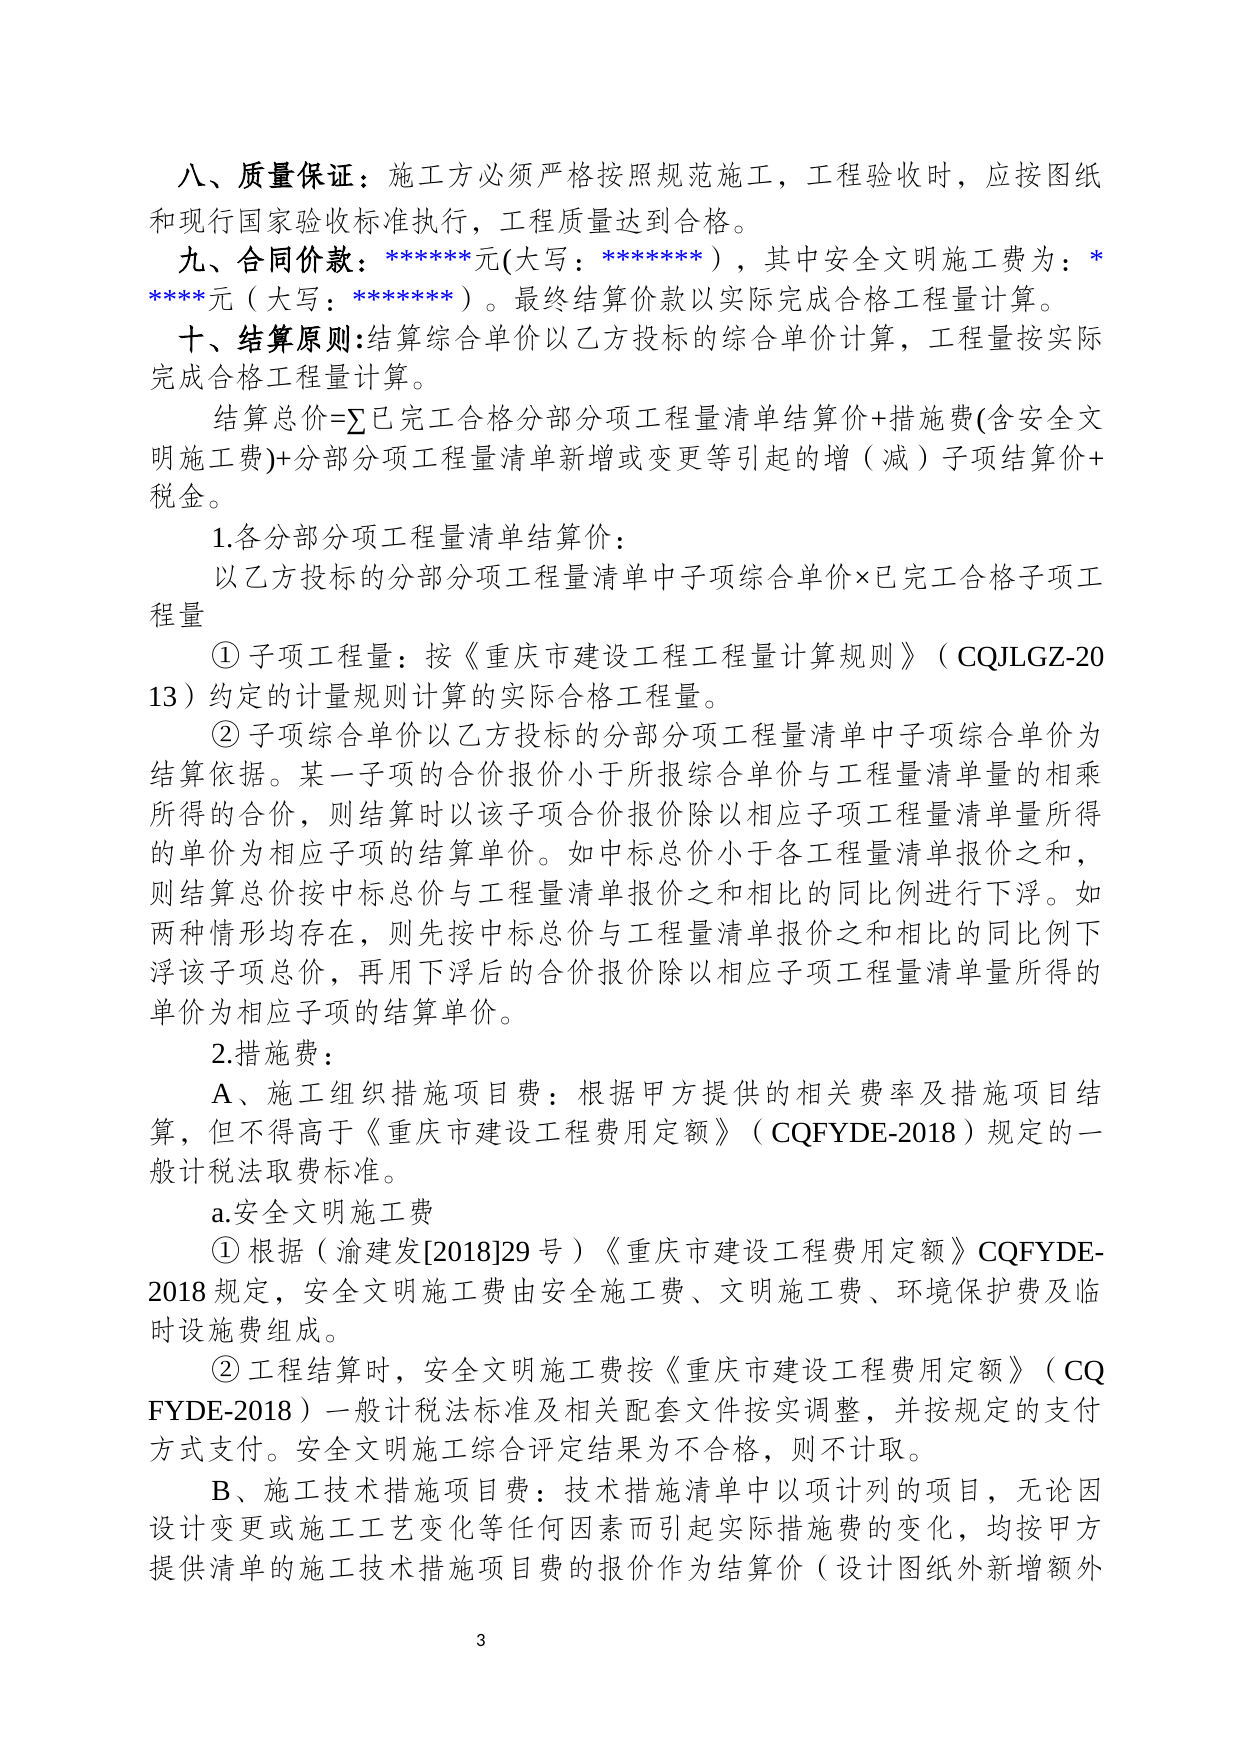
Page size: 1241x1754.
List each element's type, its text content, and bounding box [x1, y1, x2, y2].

text ①根据（渝建发[2018]29号）《重庆市建设工程费用定额》CQFYDE-2018规定，安全文明施工费由安全施工费、文明施工费、环境保护费及临时设施费组成。 [148, 1232, 1104, 1352]
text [148, 1471, 1104, 1590]
text 十、结算原则:结算综合单价以乙方投标的综合单价计算，工程量按实际完成合格工程量计算。 [148, 320, 1104, 399]
text 结算总价=∑已完工合格分部分项工程量清单结算价+措施费(含安全文明施工费)+分部分项工程量清单新增或变更等引起的增（减）子项结算价+税金。 [148, 399, 1104, 518]
text A、施工组织措施项目费：根据甲方提供的相关费率及措施项目结算，但不得高于《重庆市建设工程费用定额》（CQFYDE-2018）规定的一般计税法取费标准。 [148, 1074, 1104, 1193]
text ②子项综合单价以乙方投标的分部分项工程量清单中子项综合单价为结算依据。某一子项的合价报价小于所报综合单价与工程量清单量的相乘所得的合价，则结算时以该子项合价报价除以相应子项工程量清单量所得的单价为相应子项的结算单价。如中标总价小于各工程量清单报价之和，则结算总价按中标总价与工程量清单报价之和相比的同比例进行下浮。如两种情形均存在，则先按中标总价与工程量清单报价之和相比的同比例下浮该子项总价，再用下浮后的合价报价除以相应子项工程量清单量所得的单价为相应子项的结算单价。 [148, 717, 1104, 1034]
text 1.各分部分项工程量清单结算价： [148, 518, 1104, 558]
text ①子项工程量：按《重庆市建设工程工程量计算规则》（CQJLGZ-2013）约定的计量规则计算的实际合格工程量。 [148, 637, 1104, 717]
text 九、合同价款：******元(大写：*******），其中安全文明施工费为：*****元（大写：*******）。最终结算价款以实际完成合格工程量计算。 [148, 240, 1104, 320]
text ②工程结算时，安全文明施工费按《重庆市建设工程费用定额》（CQFYDE-2018）一般计税法标准及相关配套文件按实调整，并按规定的支付方式支付。安全文明施工综合评定结果为不合格，则不计取。 [148, 1352, 1104, 1471]
text 八、质量保证：施工方必须严格按照规范施工，工程验收时，应按图纸和现行国家验收标准执行，工程质量达到合格。 [148, 149, 1104, 240]
text 2.措施费： [148, 1034, 1104, 1074]
text 以乙方投标的分部分项工程量清单中子项综合单价×已完工合格子项工程量 [148, 558, 1104, 637]
text a.安全文明施工费 [148, 1193, 1104, 1232]
